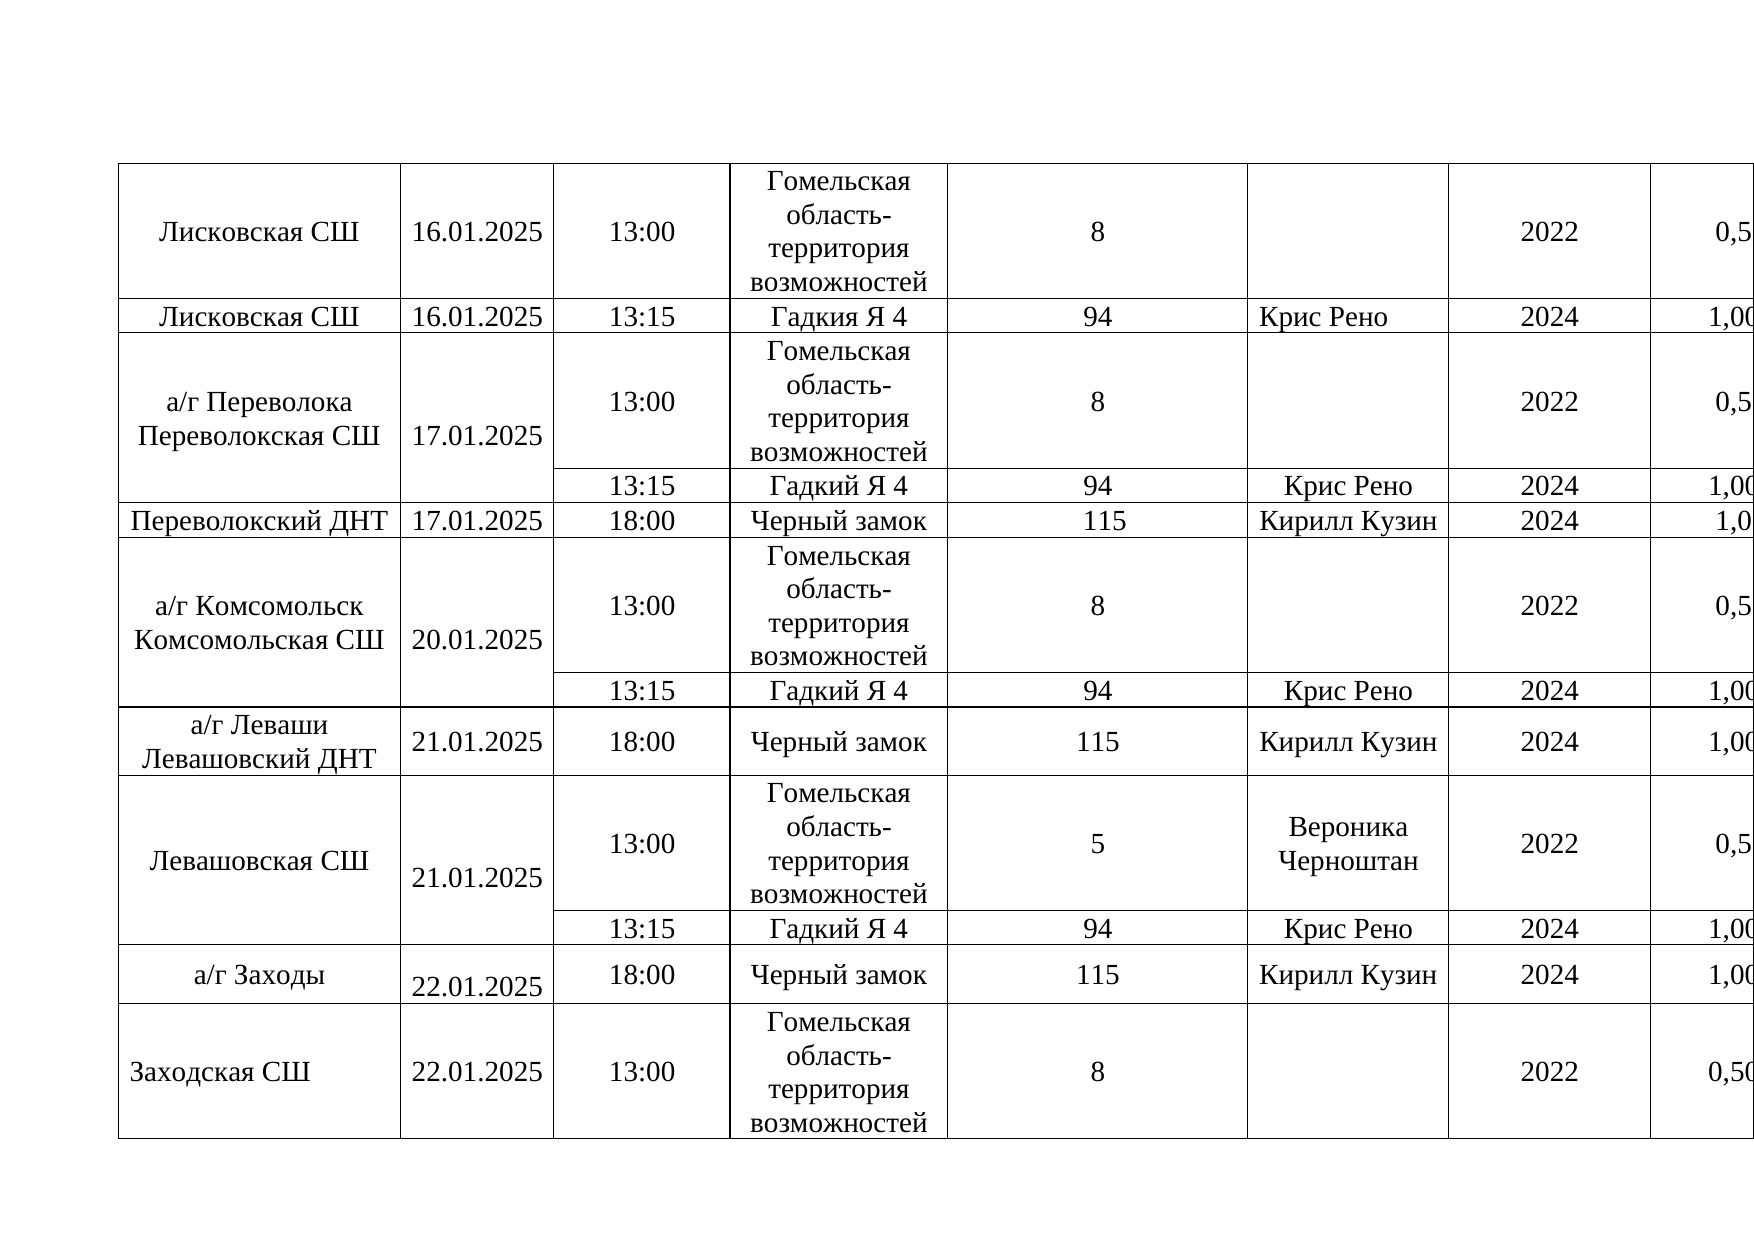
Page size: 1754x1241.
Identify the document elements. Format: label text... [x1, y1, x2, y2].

table_cell 2024 [1449, 945, 1650, 1003]
table_cell Кирилл Кузин [1248, 945, 1448, 1003]
table_cell а/г Леваши Левашовский ДНТ [119, 708, 400, 774]
table_cell 1,00 [1651, 299, 1753, 332]
table_cell 13:15 [554, 911, 729, 944]
table_cell 1,00 [1651, 708, 1753, 774]
table_cell Лисковская СШ [119, 164, 400, 298]
table_cell 16.01.2025 [401, 164, 553, 298]
table_cell Левашовская СШ [119, 776, 400, 944]
table_cell 0,50 [1651, 1004, 1753, 1138]
table_cell 0,5 [1651, 333, 1753, 467]
table_cell 115 [948, 708, 1247, 774]
table_cell 8 [948, 538, 1247, 672]
table_cell 18:00 [554, 708, 729, 774]
table_cell 0,5 [1651, 776, 1753, 910]
table_cell 13:15 [554, 673, 729, 706]
table_cell а/г Комсомольск Комсомольская СШ [119, 538, 400, 706]
table_cell 13:00 [554, 1004, 729, 1138]
table_cell Вероника Черноштан [1248, 776, 1448, 910]
table_cell 18:00 [554, 945, 729, 1003]
table_cell 2022 [1449, 333, 1650, 467]
table_cell Гадкия Я 4 [731, 299, 947, 332]
table_cell [1248, 538, 1448, 672]
table_cell 13:15 [554, 469, 729, 502]
table_cell 1,00 [1651, 673, 1753, 706]
table_cell Черный замок [731, 945, 947, 1003]
table_cell 21.01.2025 [401, 708, 553, 774]
table_cell 5 [948, 776, 1247, 910]
table_cell а/г Заходы [119, 945, 400, 1003]
table_cell 13:00 [554, 776, 729, 910]
table_cell 2024 [1449, 469, 1650, 502]
table_cell Переволокский ДНТ [119, 503, 400, 537]
table_cell 1,0 [1651, 503, 1753, 537]
table_cell Заходская СШ [119, 1004, 400, 1138]
table_cell 115 [948, 503, 1247, 537]
table_cell 0,5 [1651, 164, 1753, 298]
table_cell 8 [948, 164, 1247, 298]
table_cell [1248, 164, 1448, 298]
table_cell 2024 [1449, 503, 1650, 537]
table_cell 94 [948, 911, 1247, 944]
table_cell 17.01.2025 [401, 503, 553, 537]
table_cell 2024 [1449, 673, 1650, 706]
table_cell 18:00 [554, 503, 729, 537]
table_cell Лисковская СШ [119, 299, 400, 332]
table_cell Гадкий Я 4 [731, 673, 947, 706]
table_cell 20.01.2025 [401, 538, 553, 706]
table_cell Гомельская область- территория возможностей [731, 538, 947, 672]
table_cell 22.01.2025 [401, 1004, 553, 1138]
table_cell Гомельская область- территория возможностей [731, 776, 947, 910]
table_cell 13:00 [554, 538, 729, 672]
table_cell Кирилл Кузин [1248, 503, 1448, 537]
table_cell 2022 [1449, 164, 1650, 298]
table_cell 1,00 [1651, 945, 1753, 1003]
table_cell 94 [948, 469, 1247, 502]
table_cell Черный замок [731, 708, 947, 774]
table_cell Черный замок [731, 503, 947, 537]
table_cell 94 [948, 673, 1247, 706]
table_cell Кирилл Кузин [1248, 708, 1448, 774]
table_cell 1,00 [1651, 469, 1753, 502]
table_cell [1248, 333, 1448, 467]
table_cell 115 [948, 945, 1247, 1003]
table_cell 1,00 [1651, 911, 1753, 944]
table_cell 2022 [1449, 1004, 1650, 1138]
table_cell а/г Переволока Переволокская СШ [119, 333, 400, 502]
table_cell 13:00 [554, 333, 729, 467]
table_cell 2024 [1449, 708, 1650, 774]
table_cell 13:00 [554, 164, 729, 298]
table_cell 0,5 [1651, 538, 1753, 672]
table_cell 2024 [1449, 911, 1650, 944]
table_cell 2024 [1449, 299, 1650, 332]
table_cell 17.01.2025 [401, 333, 553, 502]
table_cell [731, 1004, 947, 1138]
table_cell Гадкий Я 4 [731, 911, 947, 944]
table_cell 8 [948, 1004, 1247, 1138]
table_cell 13:15 [554, 299, 729, 332]
table_cell Крис Рено [1248, 673, 1448, 706]
table_cell 8 [948, 333, 1247, 467]
table_cell 2022 [1449, 538, 1650, 672]
table_cell 94 [948, 299, 1247, 332]
table_cell 16.01.2025 [401, 299, 553, 332]
table_cell 22.01.2025 [401, 945, 553, 1003]
table_cell Гомельская область- территория возможностей [731, 164, 947, 298]
table_cell Крис Рено [1248, 299, 1448, 332]
table_cell 21.01.2025 [401, 776, 553, 944]
table_cell Гадкий Я 4 [731, 469, 947, 502]
table_cell [1248, 1004, 1448, 1138]
table_cell Крис Рено [1248, 911, 1448, 944]
table_cell Крис Рено [1248, 469, 1448, 502]
table_cell 2022 [1449, 776, 1650, 910]
table_cell Гомельская область- территория возможностей [731, 333, 947, 467]
